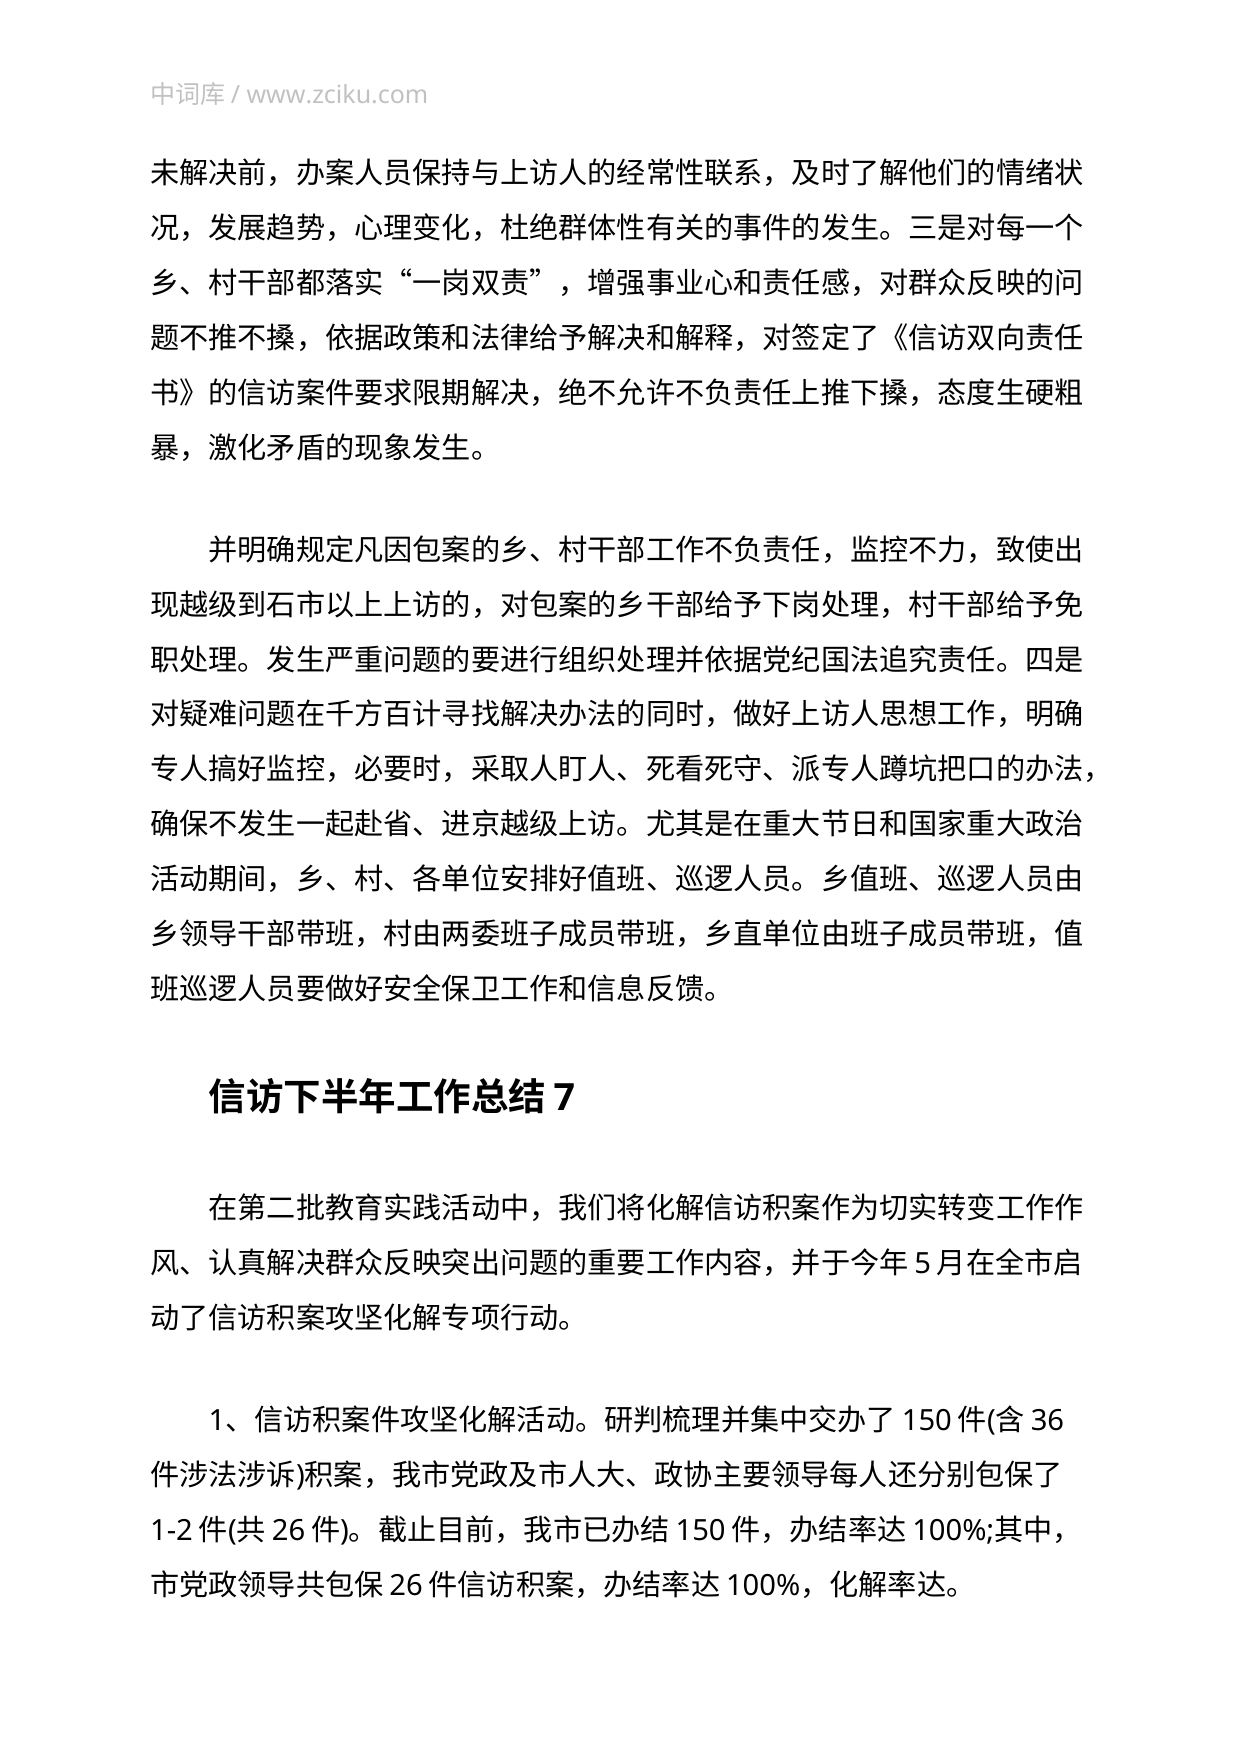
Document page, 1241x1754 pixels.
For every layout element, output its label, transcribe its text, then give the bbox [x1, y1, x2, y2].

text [150, 150, 1090, 467]
text 在第二批教育实践活动中，我们将化解信访积案作为切实转变工作作风、认真解决群众反映突出问题的重要工作内容，并于今年5月在全市启动了信访积案攻坚化解专项行动。 [150, 1185, 1090, 1337]
text 1、信访积案件攻坚化解活动。研判梳理并集中交办了150件(含36件涉法涉诉)积案，我市党政及市人大、政协主要领导每人还分别包保了1-2件(共26件)。截止目前，我市已办结150件，办结率达100%;其中，市党政领导共包保26件信访积案，办结率达100%，化解率达。 [150, 1396, 1090, 1604]
text 并明确规定凡因包案的乡、村干部工作不负责任，监控不力，致使出现越级到石市以上上访的，对包案的乡干部给予下岗处理，村干部给予免职处理。发生严重问题的要进行组织处理并依据党纪国法追究责任。四是对疑难问题在千方百计寻找解决办法的同时，做好上访人思想工作，明确专人搞好监控，必要时，采取人盯人、死看死守、派专人蹲坑把口的办法，确保不发生一起赴省、进京越级上访。尤其是在重大节日和国家重大政治活动期间，乡、村、各单位安排好值班、巡逻人员。乡值班、巡逻人员由乡领导干部带班，村由两委班子成员带班，乡直单位由班子成员带班，值班巡逻人员要做好安全保卫工作和信息反馈。 [150, 526, 1090, 1008]
text 信访下半年工作总结7 [150, 1067, 1090, 1122]
